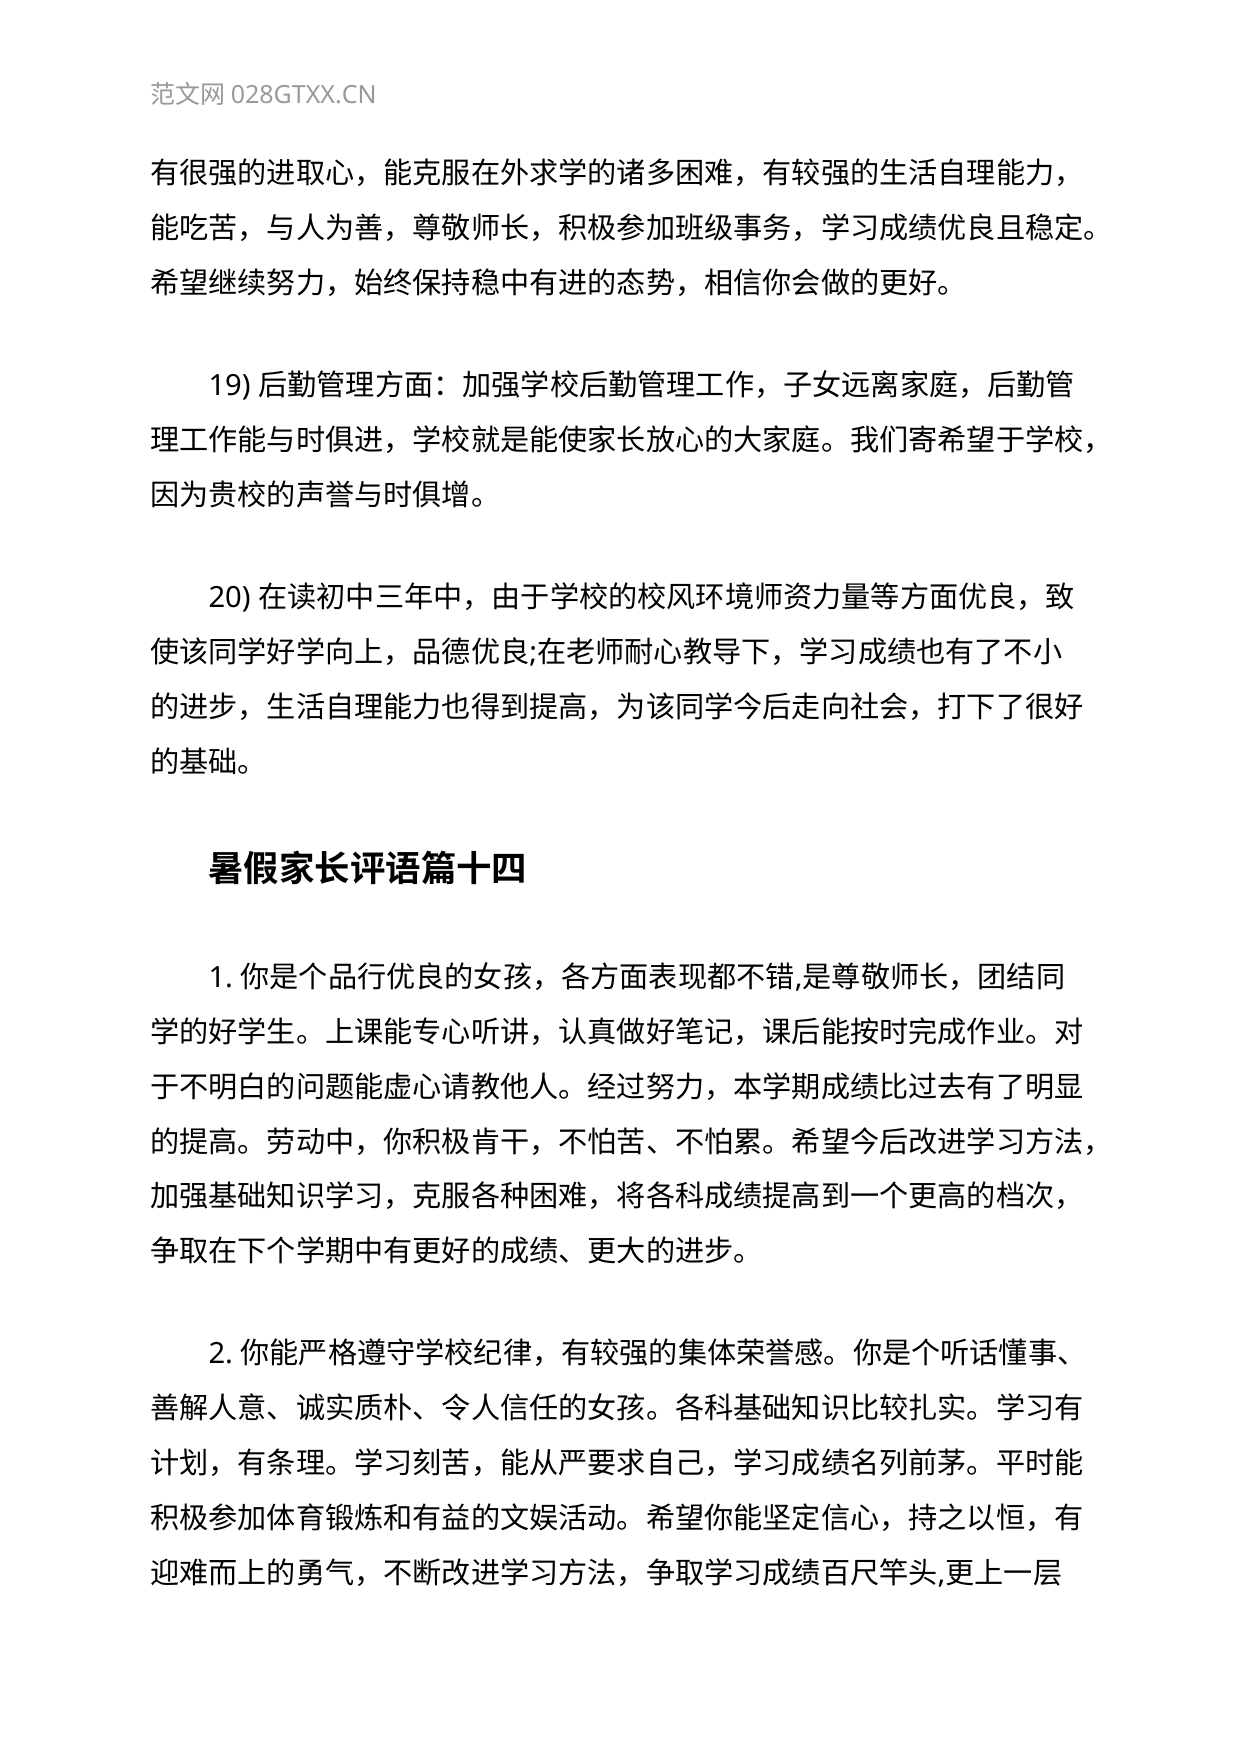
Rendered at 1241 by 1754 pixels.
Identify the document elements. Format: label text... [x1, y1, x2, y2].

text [150, 1330, 1090, 1592]
text 19) 后勤管理方面：加强学校后勤管理工作，子女远离家庭，后勤管理工作能与时俱进，学校就是能使家长放心的大家庭。我们寄希望于学校，因为贵校的声誉与时俱增。 [150, 362, 1090, 514]
text 20) 在读初中三年中，由于学校的校风环境师资力量等方面优良，致使该同学好学向上，品德优良;在老师耐心教导下，学习成绩也有了不小的进步，生活自理能力也得到提高，为该同学今后走向社会，打下了很好的基础。 [150, 573, 1090, 780]
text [150, 150, 1090, 302]
text 暑假家长评语篇十四 [150, 840, 1090, 891]
text 1. 你是个品行优良的女孩，各方面表现都不错,是尊敬师长，团结同学的好学生。上课能专心听讲，认真做好笔记，课后能按时完成作业。对于不明白的问题能虚心请教他人。经过努力，本学期成绩比过去有了明显的提高。劳动中，你积极肯干，不怕苦、不怕累。希望今后改进学习方法，加强基础知识学习，克服各种困难，将各科成绩提高到一个更高的档次，争取在下个学期中有更好的成绩、更大的进步。 [150, 953, 1090, 1270]
